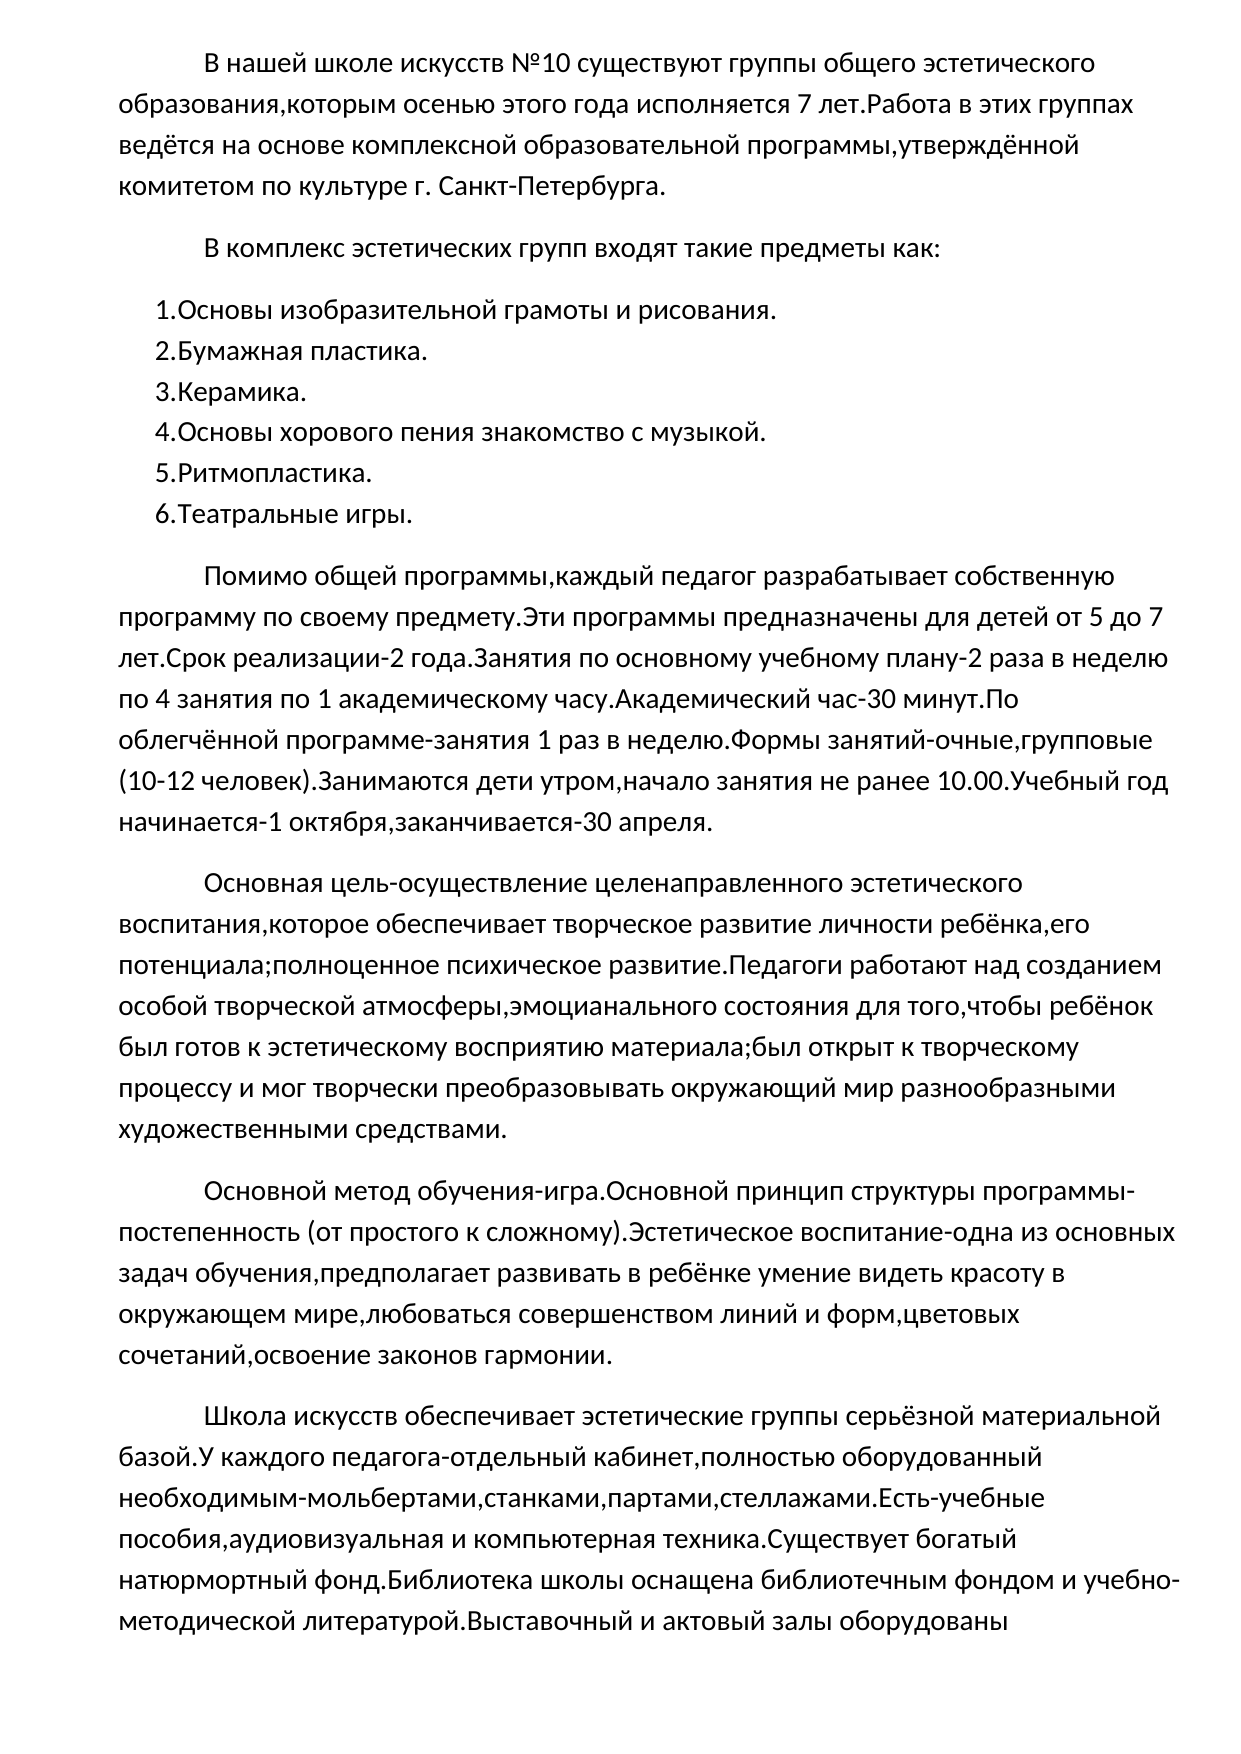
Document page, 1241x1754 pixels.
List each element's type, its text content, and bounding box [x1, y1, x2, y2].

text Основная цель-осуществление целенаправленного эстетического воспитания,которое обеспечивает творческое развитие личности ребёнка,его потенциала;полноценное психическое развитие.Педагоги работают над созданием особой творческой атмосферы,эмоцианального состояния для того,чтобы ребёнок был готов к эстетическому восприятию материала;был открыт к творческому процессу и мог творчески преобразовывать окружающий мир разнообразными художественными средствами. [118, 864, 1181, 1146]
list Ритмопластика. [154, 454, 1181, 490]
list Бумажная пластика. [154, 332, 1181, 367]
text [118, 1397, 1181, 1638]
list Основы изобразительной грамоты и рисования. [154, 291, 1181, 326]
text В комплекс эстетических групп входят такие предметы как: [118, 229, 1181, 264]
text Основной метод обучения-игра.Основной принцип структуры программы-постепенность (от простого к сложному).Эстетическое воспитание-одна из основных задач обучения,предполагает развивать в ребёнке умение видеть красоту в окружающем мире,любоваться совершенством линий и форм,цветовых сочетаний,освоение законов гармонии. [118, 1172, 1181, 1371]
text Помимо общей программы,каждый педагог разрабатывает собственную программу по своему предмету.Эти программы предназначены для детей от 5 до 7 лет.Срок реализации-2 года.Занятия по основному учебному плану-2 раза в неделю по 4 занятия по 1 академическому часу.Академический час-30 минут.По облегчённой программе-занятия 1 раз в неделю.Формы занятий-очные,групповые (10-12 человек).Занимаются дети утром,начало занятия не ранее 10.00.Учебный год начинается-1 октября,заканчивается-30 апреля. [118, 557, 1181, 838]
list Театральные игры. [154, 495, 1181, 531]
list Керамика. [154, 373, 1181, 408]
text В нашей школе искусств №10 существуют группы общего эстетического образования,которым осенью этого года исполняется 7 лет.Работа в этих группах ведётся на основе комплексной образовательной программы,утверждённой комитетом по культуре г. Санкт-Петербурга. [118, 44, 1181, 203]
list Основы хорового пения знакомство с музыкой. [154, 413, 1181, 449]
